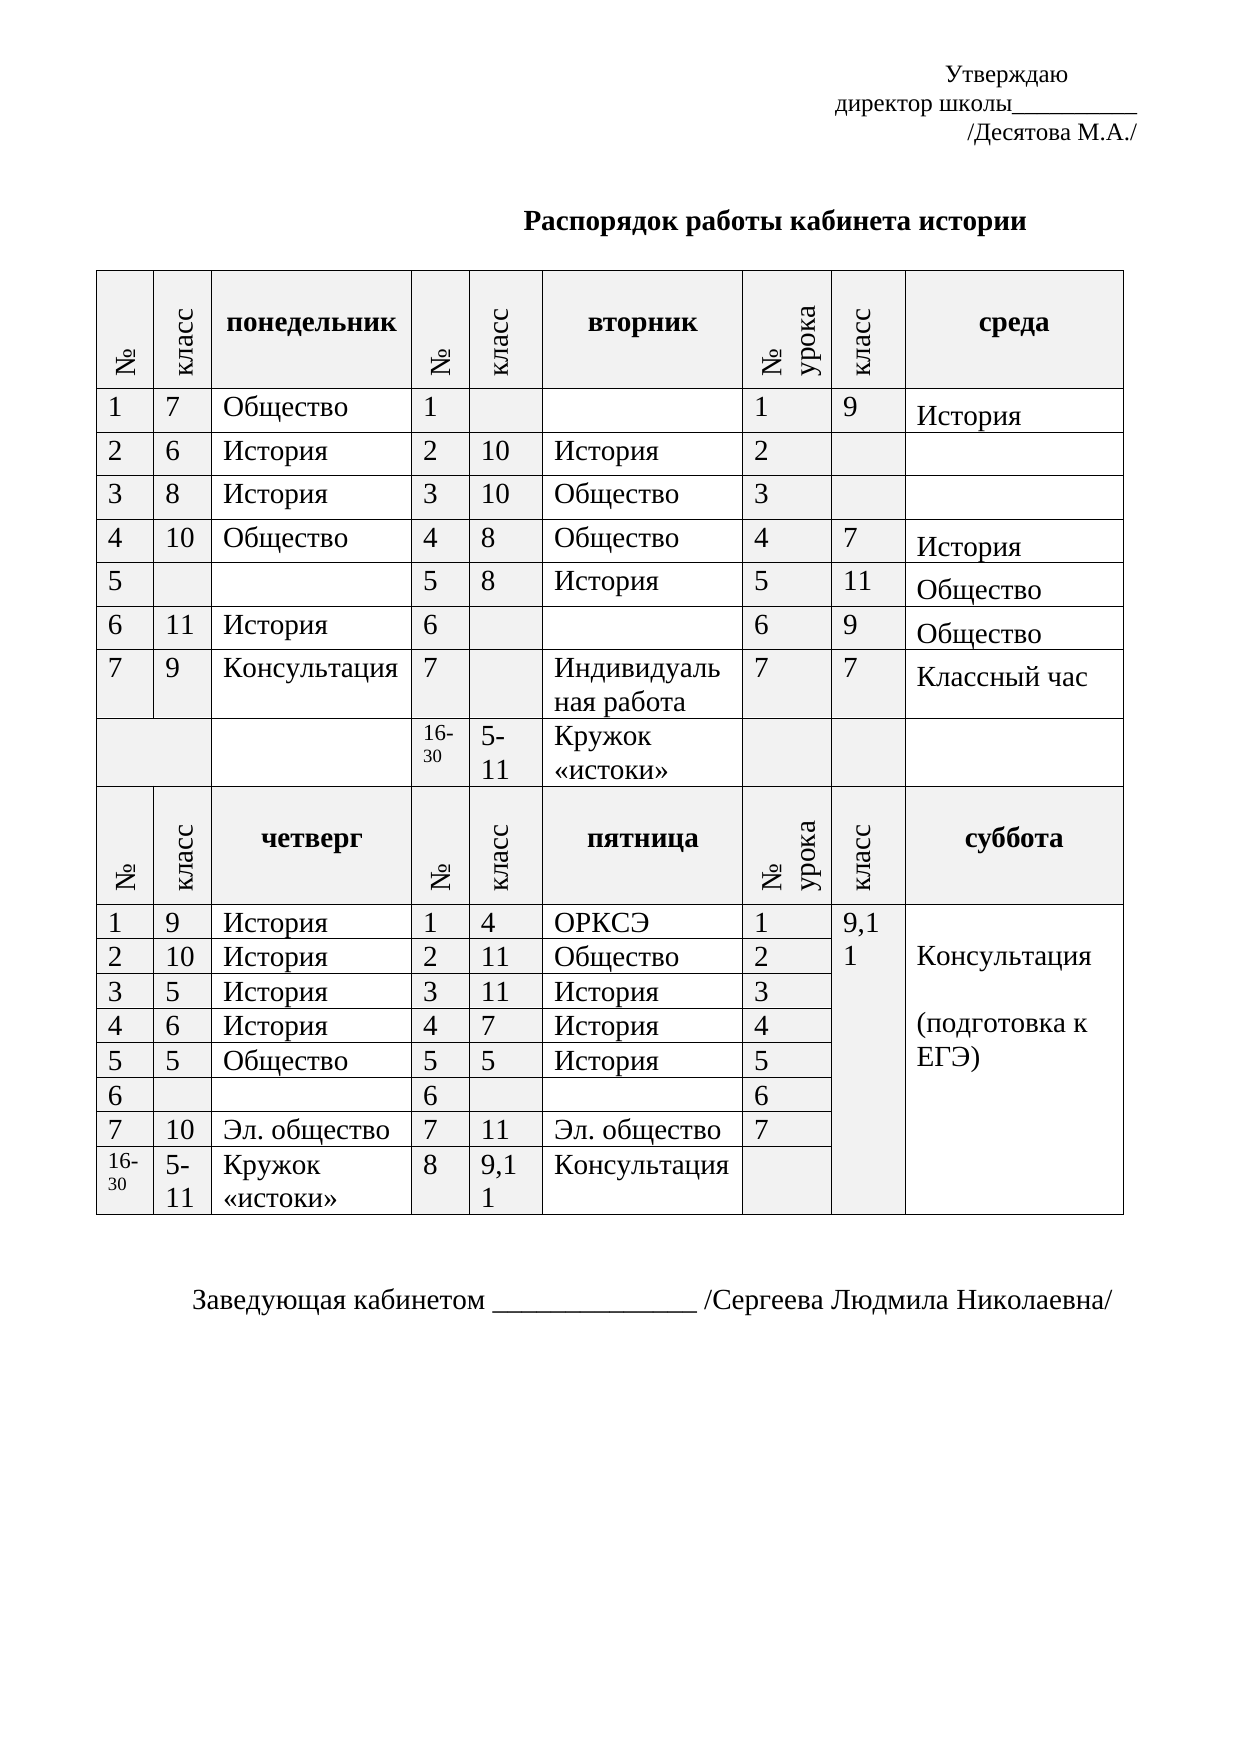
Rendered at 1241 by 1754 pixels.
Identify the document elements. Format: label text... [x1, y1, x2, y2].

table_cell История [212, 1009, 411, 1042]
table_cell 10 [154, 939, 211, 973]
table_cell История [212, 974, 411, 1007]
table_cell 5 [154, 974, 211, 1007]
table_cell 16-30 [412, 719, 469, 786]
table_cell № урока [743, 787, 831, 904]
table_cell 6 [154, 433, 211, 475]
table_cell Классный час [906, 650, 1123, 717]
table_cell 10 [154, 1112, 211, 1146]
table_cell История [212, 607, 411, 649]
table_cell Консультация (подготовка к ЕГЭ) [906, 905, 1123, 1214]
table_cell 5 [154, 1043, 211, 1077]
table_cell [470, 389, 542, 432]
table_cell [543, 1078, 742, 1111]
table_cell Кружок «истоки» [543, 719, 742, 786]
table_cell 1 [97, 389, 153, 432]
table_cell Кружок «истоки» [212, 1147, 411, 1214]
table_cell 6 [154, 1009, 211, 1042]
table_cell 2 [412, 939, 469, 973]
table_cell 2 [412, 433, 469, 475]
table_cell 3 [743, 476, 831, 519]
table_cell 4 [97, 520, 153, 562]
table_cell 8 [412, 1147, 469, 1214]
table_cell класс [470, 787, 542, 904]
text Распорядок работы кабинета истории [354, 203, 1137, 236]
table_cell История [906, 520, 1123, 562]
table_cell 7 [832, 520, 905, 562]
table_cell четверг [212, 787, 411, 904]
table_cell Общество [543, 476, 742, 519]
table_cell 11 [832, 563, 905, 606]
table_cell [832, 476, 905, 519]
table_cell 4 [97, 1009, 153, 1042]
table_header № урока [97, 271, 153, 388]
table_header класс [470, 271, 542, 388]
table_cell [906, 476, 1123, 519]
table_cell 6 [743, 607, 831, 649]
table_cell 1 [743, 389, 831, 432]
table_cell 3 [97, 476, 153, 519]
table_cell 10 [154, 520, 211, 562]
table_cell 16-30 [97, 1147, 153, 1214]
table_cell 10 [470, 476, 542, 519]
table_cell 9,11 [832, 905, 905, 1214]
table_cell [832, 719, 905, 786]
table_cell 7 [97, 1112, 153, 1146]
table_cell 9 [832, 389, 905, 432]
table_cell 7 [470, 1009, 542, 1042]
table_cell Общество [212, 1043, 411, 1077]
table_cell 1 [412, 905, 469, 938]
table_cell 7 [154, 389, 211, 432]
table_cell 6 [743, 1078, 831, 1111]
table_cell [212, 1078, 411, 1111]
table_cell История [543, 1009, 742, 1042]
table_cell 5 [412, 1043, 469, 1077]
table_cell 7 [743, 650, 831, 717]
table_cell Общество [906, 607, 1123, 649]
table_cell 8 [470, 520, 542, 562]
table_cell 7 [412, 650, 469, 717]
table_cell [97, 719, 211, 786]
table_cell 7 [832, 650, 905, 717]
table_cell 4 [743, 520, 831, 562]
table_cell 6 [412, 1078, 469, 1111]
table_cell История [212, 433, 411, 475]
table_cell 5 [743, 1043, 831, 1077]
table_cell 3 [412, 974, 469, 1007]
text Заведующая кабинетом ______________ /Сергеева Людмила Николаевна/ [192, 1282, 1137, 1316]
table_cell [212, 563, 411, 606]
table_cell [154, 563, 211, 606]
table_cell 5 [743, 563, 831, 606]
table_cell [470, 650, 542, 717]
table_cell 7 [97, 650, 153, 717]
table_cell [543, 389, 742, 432]
table_cell 8 [154, 476, 211, 519]
table_cell 4 [412, 520, 469, 562]
table_cell Общество [212, 520, 411, 562]
table_cell пятница [543, 787, 742, 904]
table_cell [743, 1147, 831, 1214]
table_cell 1 [743, 905, 831, 938]
table_cell 9,11 [470, 1147, 542, 1214]
table_cell 4 [470, 905, 542, 938]
table_cell класс [832, 787, 905, 904]
table_cell [906, 719, 1123, 786]
table_cell 1 [412, 389, 469, 432]
table_cell 6 [97, 607, 153, 649]
table_cell Консультация [543, 1147, 742, 1214]
table_cell 5-11 [154, 1147, 211, 1214]
table_cell 3 [743, 974, 831, 1007]
table_cell [470, 607, 542, 649]
table_cell [743, 719, 831, 786]
table_header класс [154, 271, 211, 388]
table_cell Эл. общество [212, 1112, 411, 1146]
table_header № урока [412, 271, 469, 388]
table_cell 7 [743, 1112, 831, 1146]
table_cell 1 [97, 905, 153, 938]
table_cell 6 [97, 1078, 153, 1111]
table_cell 3 [97, 974, 153, 1007]
table_cell [543, 607, 742, 649]
table_header понедельник [212, 271, 411, 388]
table_cell 2 [97, 433, 153, 475]
table_cell ОРКСЭ [543, 905, 742, 938]
table_cell 5 [470, 1043, 542, 1077]
table_cell 2 [743, 433, 831, 475]
table_cell 3 [412, 476, 469, 519]
table_cell 7 [412, 1112, 469, 1146]
table_cell 5-11 [470, 719, 542, 786]
table_cell 11 [470, 974, 542, 1007]
table_cell Общество [906, 563, 1123, 606]
table_cell 5 [412, 563, 469, 606]
table_cell Консультация [212, 650, 411, 717]
text директор школы__________ [354, 88, 1137, 117]
table_header № урока [743, 271, 831, 388]
text /Десятова М.А./ [354, 117, 1137, 203]
table_cell [212, 719, 411, 786]
table_cell 11 [154, 607, 211, 649]
table_cell 9 [832, 607, 905, 649]
table_cell Общество [212, 389, 411, 432]
table_cell История [212, 939, 411, 973]
table_cell [154, 1078, 211, 1111]
text Утверждаю [354, 59, 1137, 88]
table_cell История [543, 563, 742, 606]
table_cell Общество [543, 520, 742, 562]
table_cell 2 [97, 939, 153, 973]
table_cell История [212, 476, 411, 519]
table_header среда [906, 271, 1123, 388]
table_cell 9 [154, 905, 211, 938]
table_cell Общество [543, 939, 742, 973]
table_cell 11 [470, 939, 542, 973]
table_cell 5 [97, 1043, 153, 1077]
table_cell История [212, 905, 411, 938]
table_cell [906, 433, 1123, 475]
table_cell 5 [97, 563, 153, 606]
table_cell 4 [743, 1009, 831, 1042]
table_cell № урока [412, 787, 469, 904]
table_cell 10 [470, 433, 542, 475]
table_cell История [543, 974, 742, 1007]
table_cell 9 [154, 650, 211, 717]
table_cell [832, 433, 905, 475]
table_header вторник [543, 271, 742, 388]
table_cell класс [154, 787, 211, 904]
table_cell 11 [470, 1112, 542, 1146]
table_cell История [906, 389, 1123, 432]
table_cell 2 [743, 939, 831, 973]
table_cell № урока [97, 787, 153, 904]
table_cell 4 [412, 1009, 469, 1042]
table_cell суббота [906, 787, 1123, 904]
table_cell Эл. общество [543, 1112, 742, 1146]
table_cell История [543, 1043, 742, 1077]
table_cell История [543, 433, 742, 475]
table_cell Индивидуальная работа [543, 650, 742, 717]
table_header класс [832, 271, 905, 388]
table_cell 8 [470, 563, 542, 606]
table_cell 6 [412, 607, 469, 649]
table_cell [470, 1078, 542, 1111]
